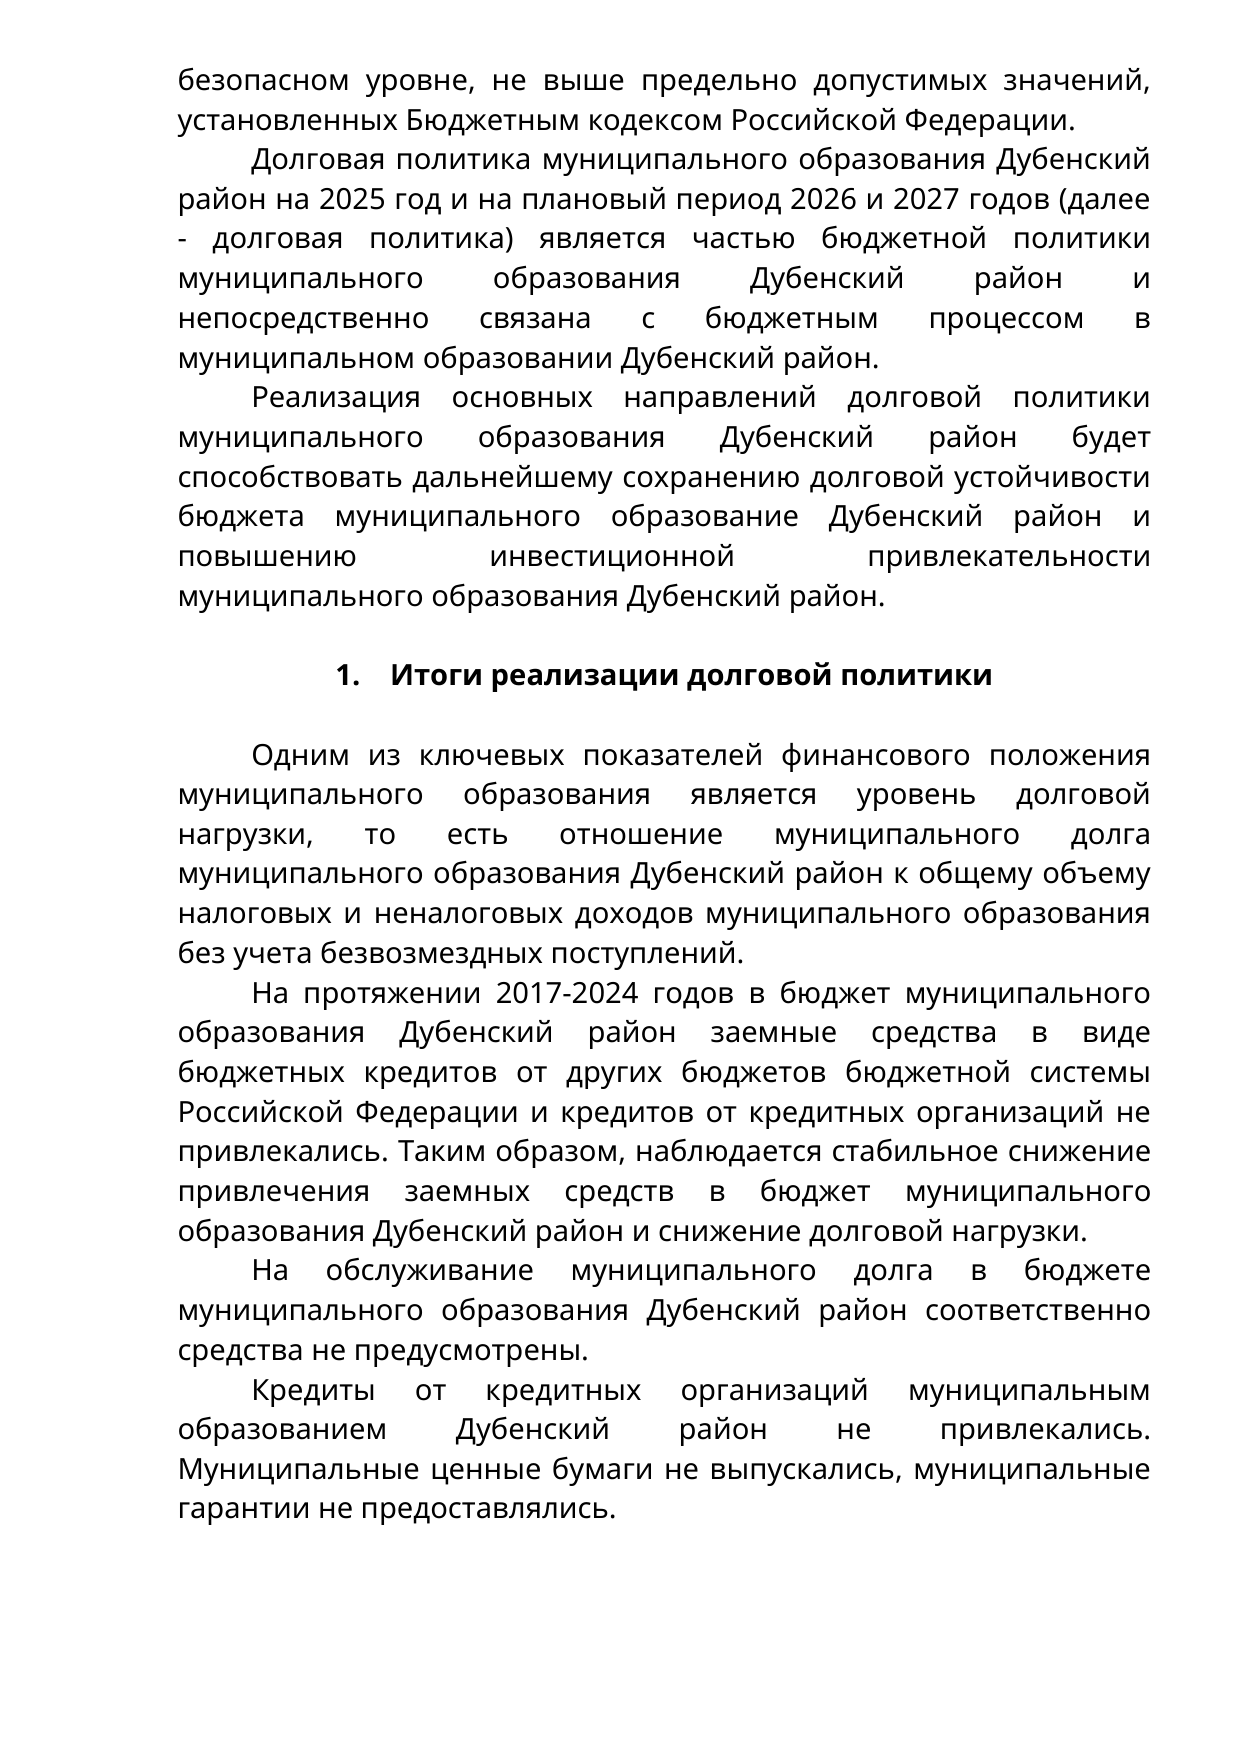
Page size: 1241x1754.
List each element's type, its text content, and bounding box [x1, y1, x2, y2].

text На протяжении 2017-2024 годов в бюджет муниципального образования Дубенский район заемные средства в виде бюджетных кредитов от других бюджетов бюджетной системы Российской Федерации и кредитов от кредитных организаций не привлекались. Таким образом, наблюдается стабильное снижение привлечения заемных средств в бюджет муниципального образования Дубенский район и снижение долговой нагрузки. [177, 972, 1152, 1250]
text Кредиты от кредитных организаций муниципальным образованием Дубенский район не привлекались. Муниципальные ценные бумаги не выпускались, муниципальные гарантии не предоставлялись. [177, 1369, 1152, 1527]
text На обслуживание муниципального долга в бюджете муниципального образования Дубенский район соответственно средства не предусмотрены. [177, 1250, 1152, 1369]
text Долговая политика муниципального образования Дубенский район на 2025 год и на плановый период 2026 и 2027 годов (далее - долговая политика) является частью бюджетной политики муниципального образования Дубенский район и непосредственно связана с бюджетным процессом в муниципальном образовании Дубенский район. [177, 138, 1152, 377]
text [177, 59, 1152, 138]
text Одним из ключевых показателей финансового положения муниципального образования является уровень долговой нагрузки, то есть отношение муниципального долга муниципального образования Дубенский район к общему объему налоговых и неналоговых доходов муниципального образования без учета безвозмездных поступлений. [177, 734, 1152, 972]
list Итоги реализации долговой политики [177, 654, 1152, 694]
text Реализация основных направлений долговой политики муниципального образования Дубенский район будет способствовать дальнейшему сохранению долговой устойчивости бюджета муниципального образование Дубенский район и повышению инвестиционной привлекательности муниципального образования Дубенский район. [177, 377, 1152, 615]
